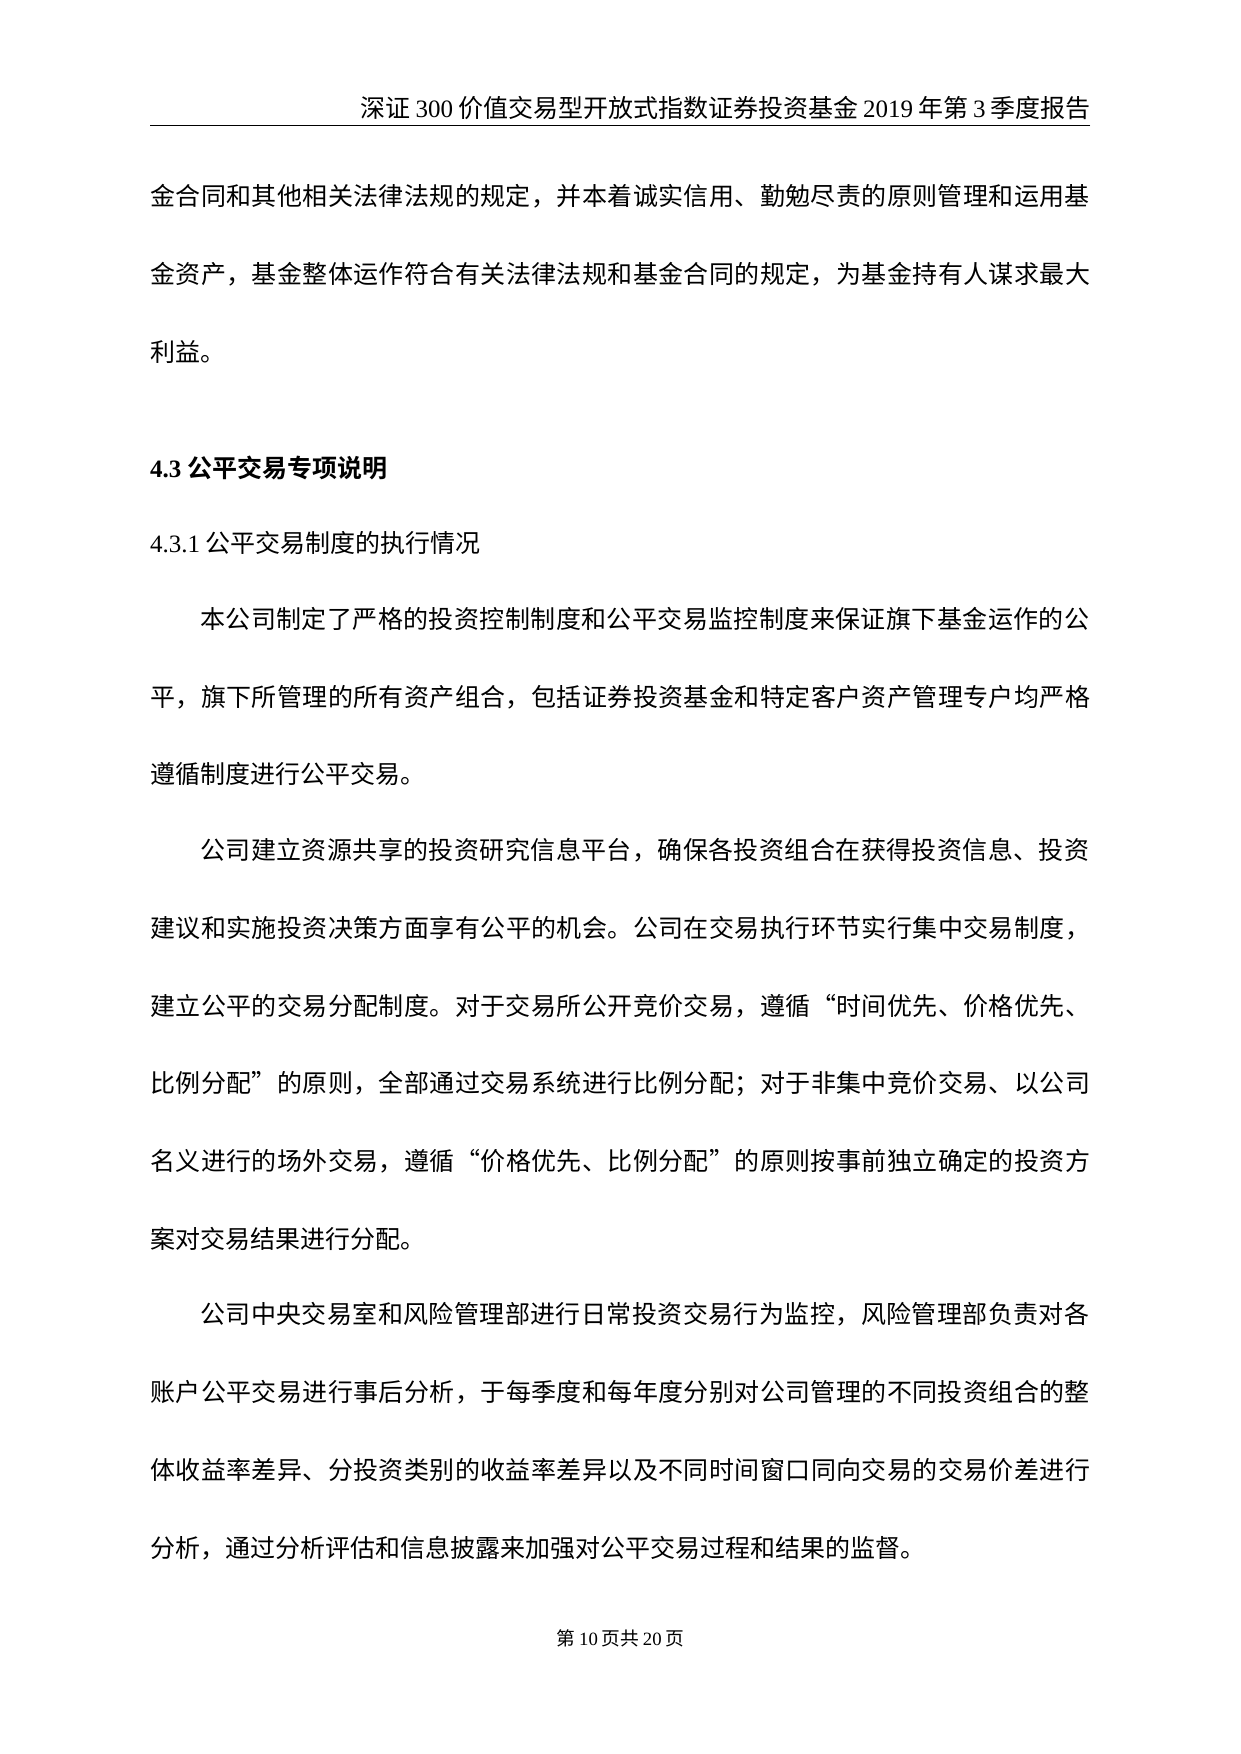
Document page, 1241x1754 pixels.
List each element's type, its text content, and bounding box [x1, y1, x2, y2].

text 公司中央交易室和风险管理部进行日常投资交易行为监控，风险管理部负责对各账户公平交易进行事后分析，于每季度和每年度分别对公司管理的不同投资组合的整体收益率差异、分投资类别的收益率差异以及不同时间窗口同向交易的交易价差进行分析，通过分析评估和信息披露来加强对公平交易过程和结果的监督。 [150, 1281, 1090, 1579]
text 公司建立资源共享的投资研究信息平台，确保各投资组合在获得投资信息、投资建议和实施投资决策方面享有公平的机会。公司在交易执行环节实行集中交易制度，建立公平的交易分配制度。对于交易所公开竞价交易，遵循“时间优先、价格优先、比例分配”的原则，全部通过交易系统进行比例分配；对于非集中竞价交易、以公司名义进行的场外交易，遵循“价格优先、比例分配”的原则按事前独立确定的投资方案对交易结果进行分配。 [150, 816, 1090, 1270]
text 本公司制定了严格的投资控制制度和公平交易监控制度来保证旗下基金运作的公平，旗下所管理的所有资产组合，包括证券投资基金和特定客户资产管理专户均严格遵循制度进行公平交易。 [150, 585, 1090, 806]
text 公平交易制度的执行情况 [150, 509, 1090, 574]
text 4.3 公平交易专项说明 [150, 434, 1090, 499]
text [150, 162, 1090, 383]
